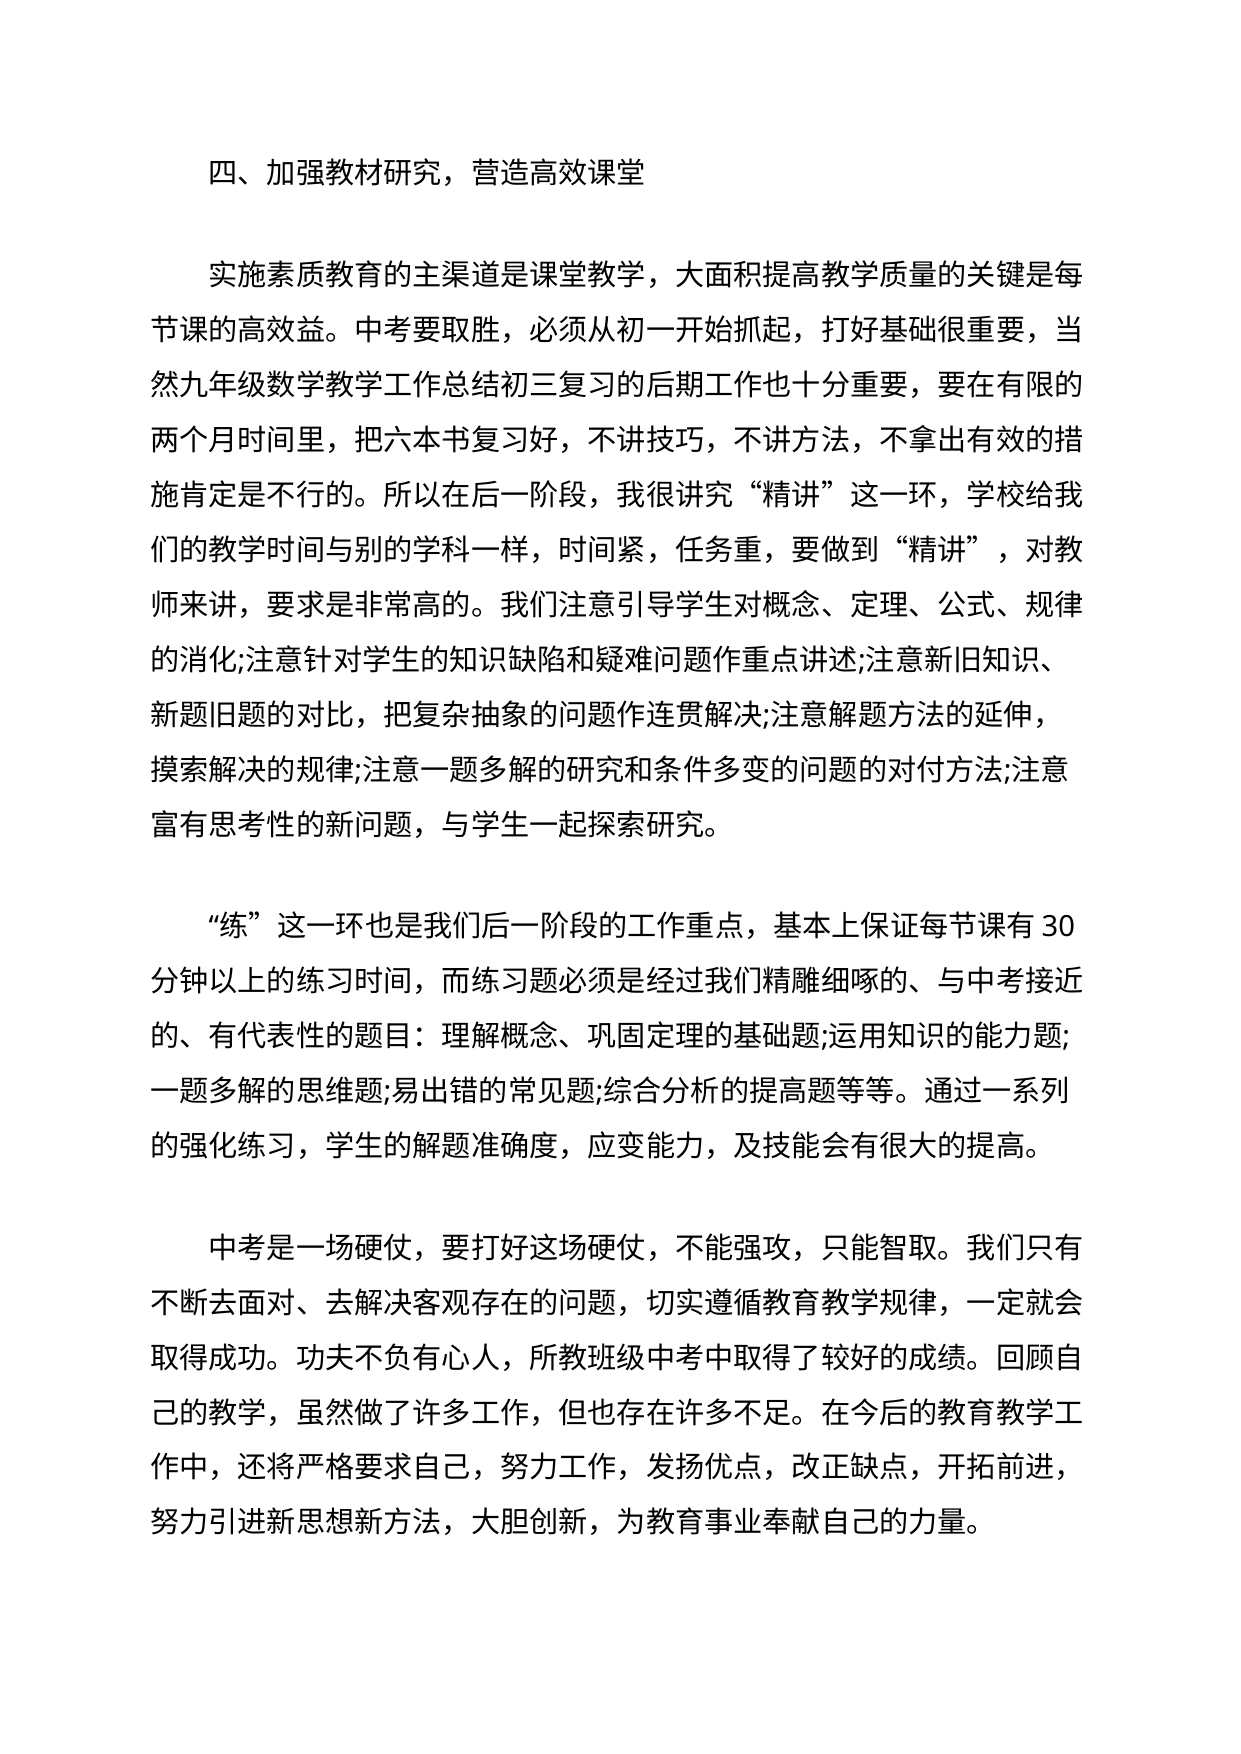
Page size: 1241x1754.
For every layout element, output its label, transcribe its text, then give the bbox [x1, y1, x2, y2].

text 实施素质教育的主渠道是课堂教学，大面积提高教学质量的关键是每节课的高效益。中考要取胜，必须从初一开始抓起，打好基础很重要，当然九年级数学教学工作总结初三复习的后期工作也十分重要，要在有限的两个月时间里，把六本书复习好，不讲技巧，不讲方法，不拿出有效的措施肯定是不行的。所以在后一阶段，我很讲究“精讲”这一环，学校给我们的教学时间与别的学科一样，时间紧，任务重，要做到“精讲”，对教师来讲，要求是非常高的。我们注意引导学生对概念、定理、公式、规律的消化;注意针对学生的知识缺陷和疑难问题作重点讲述;注意新旧知识、新题旧题的对比，把复杂抽象的问题作连贯解决;注意解题方法的延伸，摸索解决的规律;注意一题多解的研究和条件多变的问题的对付方法;注意富有思考性的新问题，与学生一起探索研究。 [150, 252, 1090, 843]
text 中考是一场硬仗，要打好这场硬仗，不能强攻，只能智取。我们只有不断去面对、去解决客观存在的问题，切实遵循教育教学规律，一定就会取得成功。功夫不负有心人，所教班级中考中取得了较好的成绩。回顾自己的教学，虽然做了许多工作，但也存在许多不足。在今后的教育教学工作中，还将严格要求自己，努力工作，发扬优点，改正缺点，开拓前进，努力引进新思想新方法，大胆创新，为教育事业奉献自己的力量。 [150, 1224, 1090, 1541]
text “练”这一环也是我们后一阶段的工作重点，基本上保证每节课有30分钟以上的练习时间，而练习题必须是经过我们精雕细啄的、与中考接近的、有代表性的题目：理解概念、巩固定理的基础题;运用知识的能力题;一题多解的思维题;易出错的常见题;综合分析的提高题等等。通过一系列的强化练习，学生的解题准确度，应变能力，及技能会有很大的提高。 [150, 903, 1090, 1165]
text 四、加强教材研究，营造高效课堂 [150, 150, 1090, 192]
